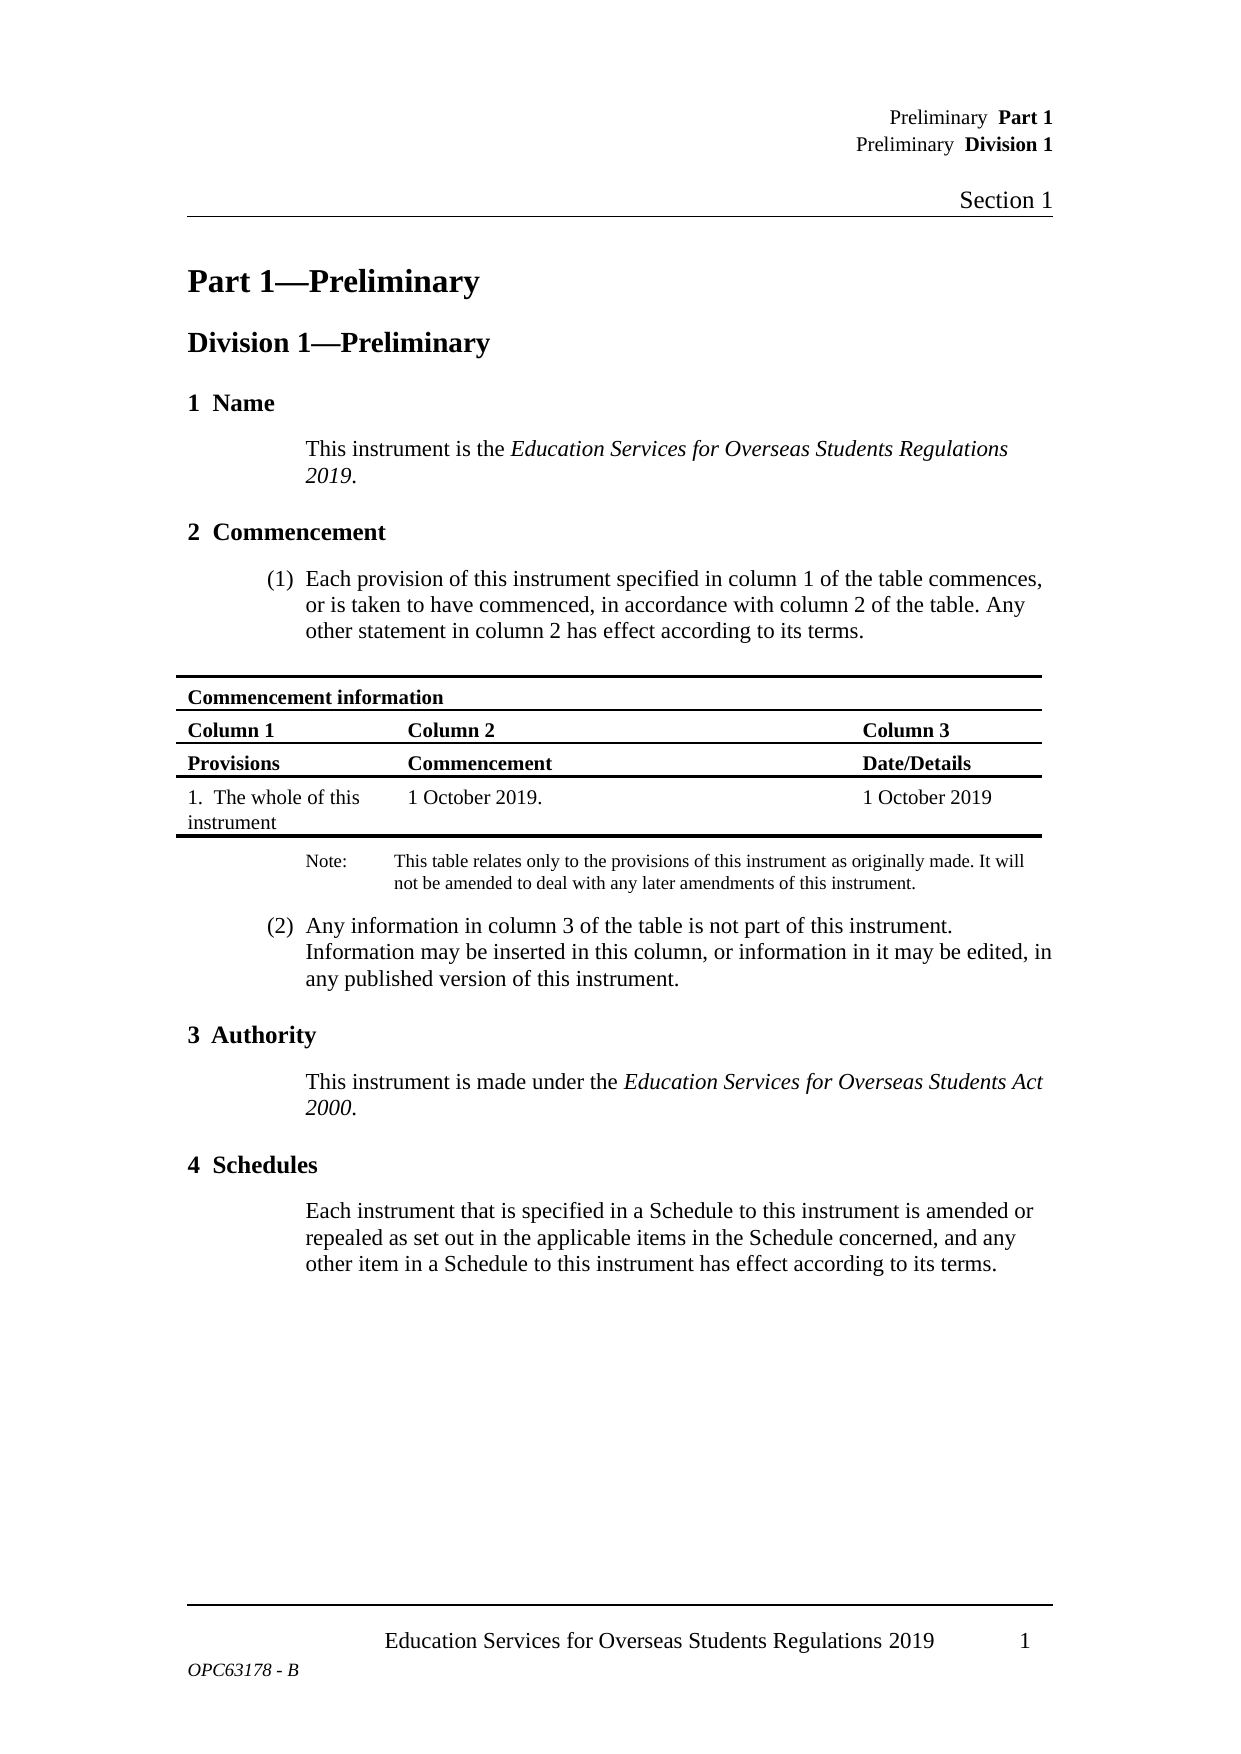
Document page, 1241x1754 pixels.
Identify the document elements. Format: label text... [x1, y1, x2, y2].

table_cell 1. The whole of this instrument [176, 778, 396, 834]
table_cell Column 2 [396, 711, 851, 742]
table_cell Column 1 [176, 711, 396, 742]
table_cell 1 October 2019. [396, 778, 851, 834]
text 1 Name [187, 388, 1053, 417]
table_cell Commencement [396, 744, 851, 775]
table_cell 1 October 2019 [851, 778, 1042, 834]
text Each instrument that is specified in a Schedule to this instrument is amended or repealed as set out in the applicable items in the Schedule concerned, and any other item in a Schedule to this instrument has effect according to its terms. [187, 1197, 1053, 1276]
text (2) Any information in column 3 of the table is not part of this instrument. Information may be inserted in this column, or information in it may be edited, in any published version of this instrument. [187, 912, 1053, 991]
text Part 1—Preliminary [187, 262, 1053, 300]
text Division 1—Preliminary [187, 325, 1053, 359]
table_cell Column 3 [851, 711, 1042, 742]
text This instrument is made under the Education Services for Overseas Students Act 2000. [187, 1068, 1053, 1121]
text 4 Schedules [187, 1150, 1053, 1178]
text 2 Commencement [187, 517, 1053, 546]
text Note: This table relates only to the provisions of this instrument as originally made. It will not be amended to deal with any later amendments of this instrument. [305, 850, 1053, 893]
text (1) Each provision of this instrument specified in column 1 of the table commences, or is taken to have commenced, in accordance with column 2 of the table. Any other statement in column 2 has effect according to its terms. [187, 565, 1053, 644]
table_cell Date/Details [851, 744, 1042, 775]
table_header Commencement information [176, 678, 1042, 709]
table_cell Provisions [176, 744, 396, 775]
text 3 Authority [187, 1020, 1053, 1049]
text This instrument is the Education Services for Overseas Students Regulations 2019. [187, 435, 1053, 488]
